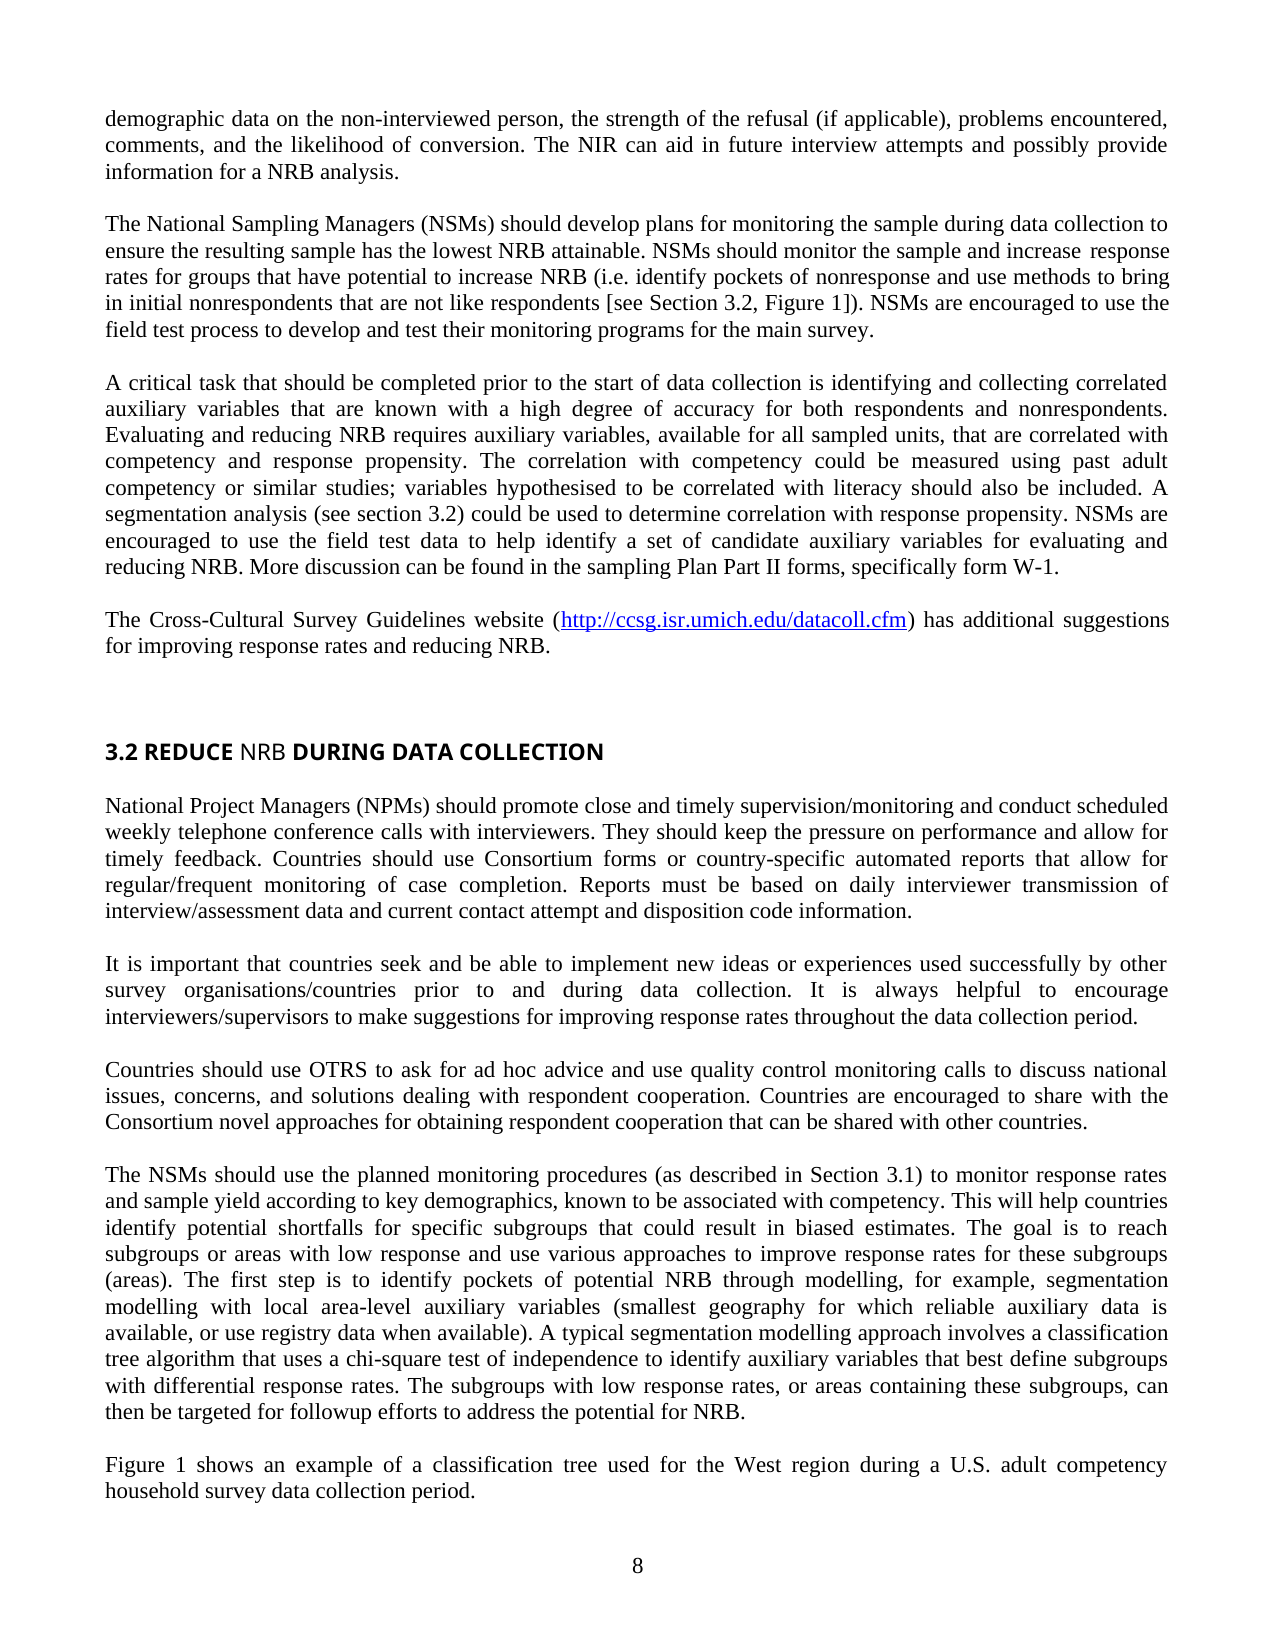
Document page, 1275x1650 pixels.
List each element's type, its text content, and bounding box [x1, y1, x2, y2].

text Countries should use OTRS to ask for ad hoc advice and use quality control monitoring calls to discuss national issues, concerns, and solutions dealing with respondent cooperation. Countries are encouraged to share with the Consortium novel approaches for obtaining respondent cooperation that can be shared with other countries. [105, 1056, 1170, 1135]
text The Cross-Cultural Survey Guidelines website (http://ccsg.isr.umich.edu/datacoll.cfm) has additional suggestions for improving response rates and reducing NRB. [105, 606, 1170, 658]
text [105, 105, 1170, 184]
subtitle 3.2 Reduce NRB During Data Collection [105, 736, 1170, 767]
text Figure 1 shows an example of a classification tree used for the West region during a U.S. adult competency household survey data collection period. [105, 1451, 1170, 1504]
text The National Sampling Managers (NSMs) should develop plans for monitoring the sample during data collection to ensure the resulting sample has the lowest NRB attainable. NSMs should monitor the sample and increase response rates for groups that have potential to increase NRB (i.e. identify pockets of nonresponse and use methods to bring in initial nonrespondents that are not like respondents [see Section 3.2, Figure 1]). NSMs are encouraged to use the field test process to develop and test their monitoring programs for the main survey. [105, 210, 1170, 342]
text It is important that countries seek and be able to implement new ideas or experiences used successfully by other survey organisations/countries prior to and during data collection. It is always helpful to encourage interviewers/supervisors to make suggestions for improving response rates throughout the data collection period. [105, 950, 1170, 1029]
text A critical task that should be completed prior to the start of data collection is identifying and collecting correlated auxiliary variables that are known with a high degree of accuracy for both respondents and nonrespondents. Evaluating and reducing NRB requires auxiliary variables, available for all sampled units, that are correlated with competency and response propensity. The correlation with competency could be measured using past adult competency or similar studies; variables hypothesised to be correlated with literacy should also be included. A segmentation analysis (see section 3.2) could be used to determine correlation with response propensity. NSMs are encouraged to use the field test data to help identify a set of candidate auxiliary variables for evaluating and reducing NRB. More discussion can be found in the sampling Plan Part II forms, specifically form W-1. [105, 368, 1170, 579]
text National Project Managers (NPMs) should promote close and timely supervision/monitoring and conduct scheduled weekly telephone conference calls with interviewers. They should keep the pressure on performance and allow for timely feedback. Countries should use Consortium forms or country-specific automated reports that allow for regular/frequent monitoring of case completion. Reports must be based on daily interviewer transmission of interview/assessment data and current contact attempt and disposition code information. [105, 792, 1170, 924]
text The NSMs should use the planned monitoring procedures (as described in Section 3.1) to monitor response rates and sample yield according to key demographics, known to be associated with competency. This will help countries identify potential shortfalls for specific subgroups that could result in biased estimates. The goal is to reach subgroups or areas with low response and use various approaches to improve response rates for these subgroups (areas). The first step is to identify pockets of potential NRB through modelling, for example, segmentation modelling with local area-level auxiliary variables (smallest geography for which reliable auxiliary data is available, or use registry data when available). A typical segmentation modelling approach involves a classification tree algorithm that uses a chi-square test of independence to identify auxiliary variables that best define subgroups with differential response rates. The subgroups with low response rates, or areas containing these subgroups, can then be targeted for followup efforts to address the potential for NRB. [105, 1161, 1170, 1424]
